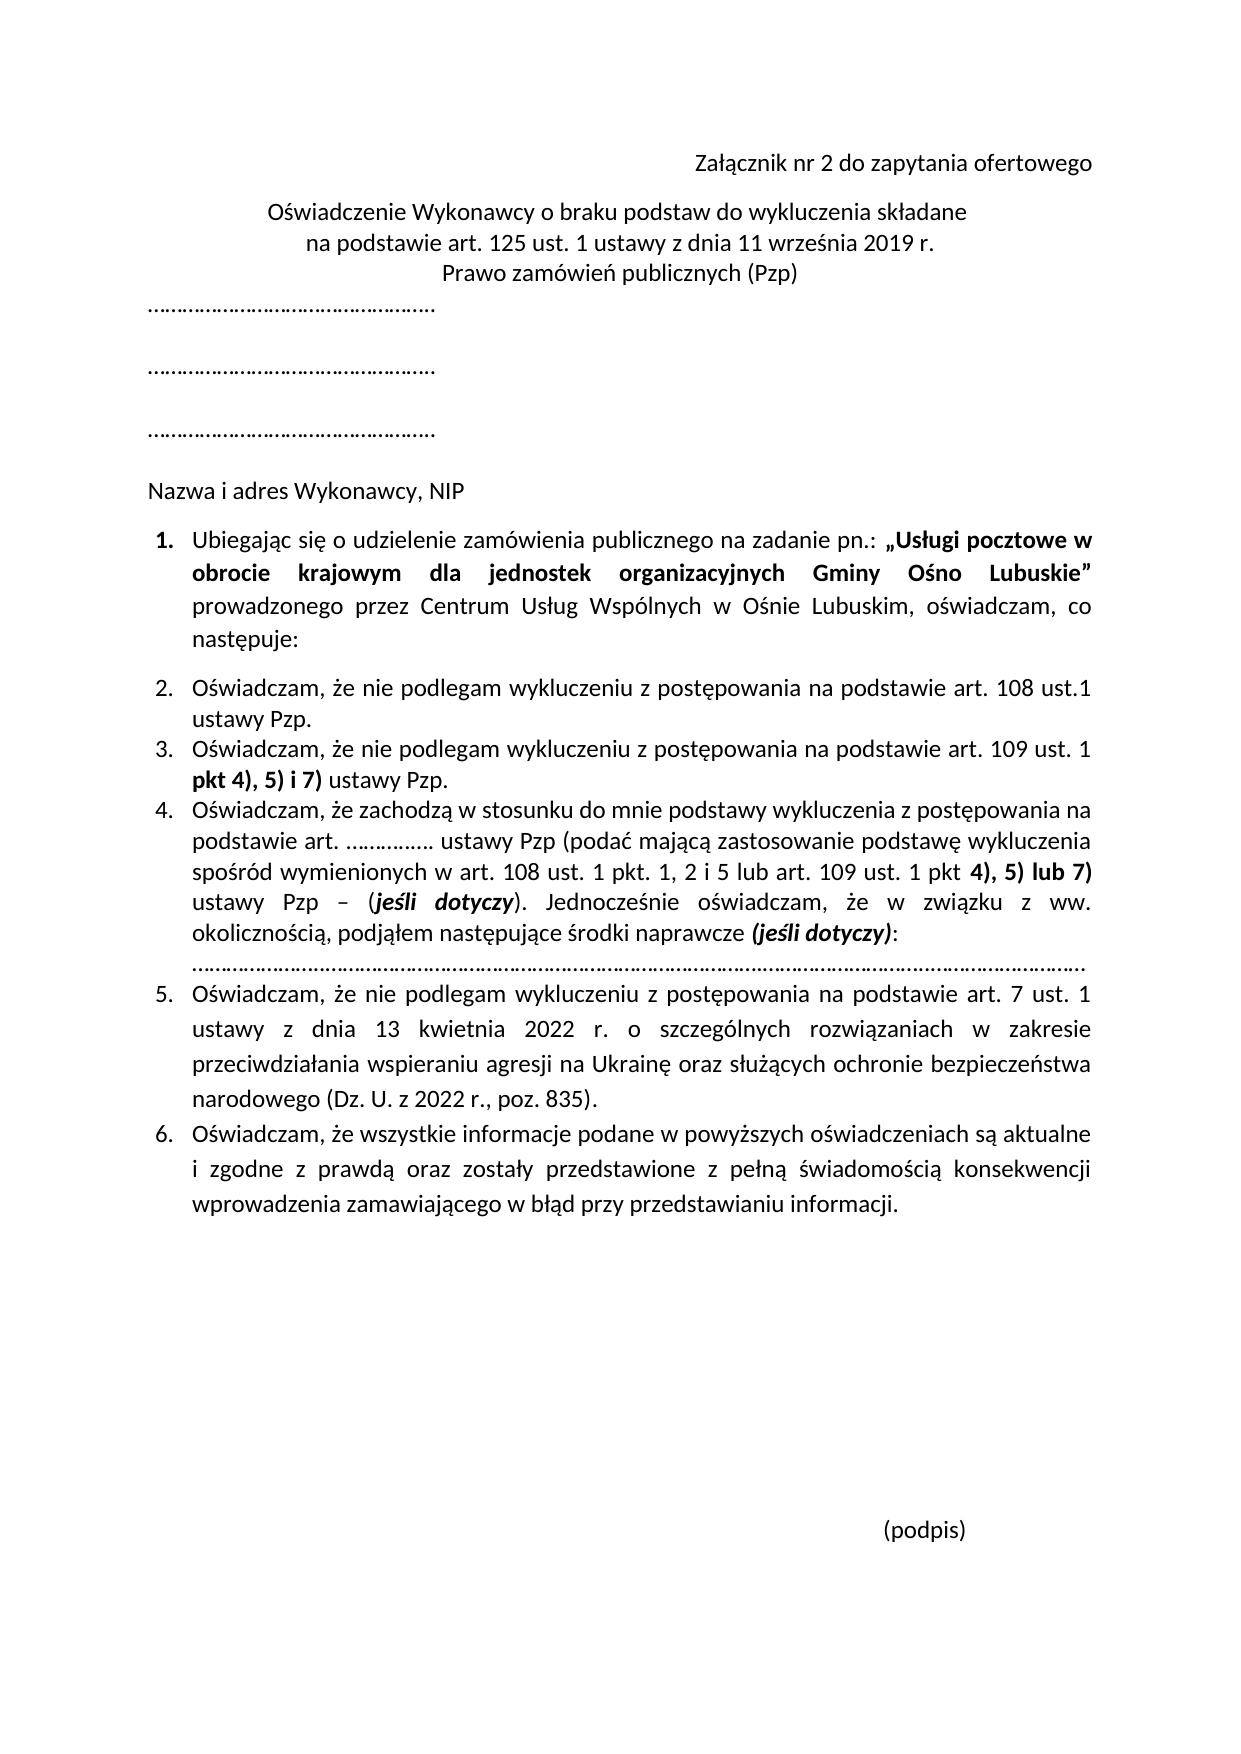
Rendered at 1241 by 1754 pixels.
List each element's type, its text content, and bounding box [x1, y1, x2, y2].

text Prawo zamówień publicznych (Pzp) [148, 258, 1093, 288]
text …………………..………………………………………………………………….………………………..……………………… [192, 947, 1093, 978]
list Oświadczam, że nie podlegam wykluczeniu z postępowania na podstawie art. 109 ust. 1 pkt 4), 5) i 7) ustawy Pzp. [155, 734, 1093, 795]
list Oświadczam, że nie podlegam wykluczeniu z postępowania na podstawie art. 7 ust. 1 ustawy z dnia 13 kwietnia 2022 r. o szczególnych rozwiązaniach w zakresie przeciwdziałania wspieraniu agresji na Ukrainę oraz służących ochronie bezpieczeństwa narodowego (Dz. U. z 2022 r., poz. 835). [155, 978, 1093, 1113]
text (podpis) [148, 1514, 1093, 1544]
list Oświadczam, że wszystkie informacje podane w powyższych oświadczeniach są aktualne i zgodne z prawdą oraz zostały przedstawione z pełną świadomością konsekwencji wprowadzenia zamawiającego w błąd przy przedstawianiu informacji. [155, 1118, 1093, 1218]
text ………………………………………….. [148, 351, 1093, 381]
text ………………………………………….. [148, 288, 1093, 319]
text ………………………………………….. [148, 413, 1093, 443]
list Ubiegając się o udzielenie zamówienia publicznego na zadanie pn.: „Usługi pocztowe w obrocie krajowym dla jednostek organizacyjnych Gminy Ośno Lubuskie” prowadzonego przez Centrum Usług Wspólnych w Ośnie Lubuskim, oświadczam, co następuje: [155, 524, 1093, 653]
text Załącznik nr 2 do zapytania ofertowego [148, 148, 1093, 178]
text Nazwa i adres Wykonawcy, NIP [148, 475, 1093, 506]
list Oświadczam, że zachodzą w stosunku do mnie podstawy wykluczenia z postępowania na podstawie art. ………..…. ustawy Pzp (podać mającą zastosowanie podstawę wykluczenia spośród wymienionych w art. 108 ust. 1 pkt. 1, 2 i 5 lub art. 109 ust. 1 pkt 4), 5) lub 7) ustawy Pzp – (jeśli dotyczy). Jednocześnie oświadczam, że w związku z ww. okolicznością, podjąłem następujące środki naprawcze (jeśli dotyczy): [155, 795, 1093, 947]
text Oświadczenie Wykonawcy o braku podstaw do wykluczenia składane na podstawie art. 125 ust. 1 ustawy z dnia 11 września 2019 r. [148, 197, 1093, 258]
list Oświadczam, że nie podlegam wykluczeniu z postępowania na podstawie art. 108 ust.1 ustawy Pzp. [155, 673, 1093, 734]
